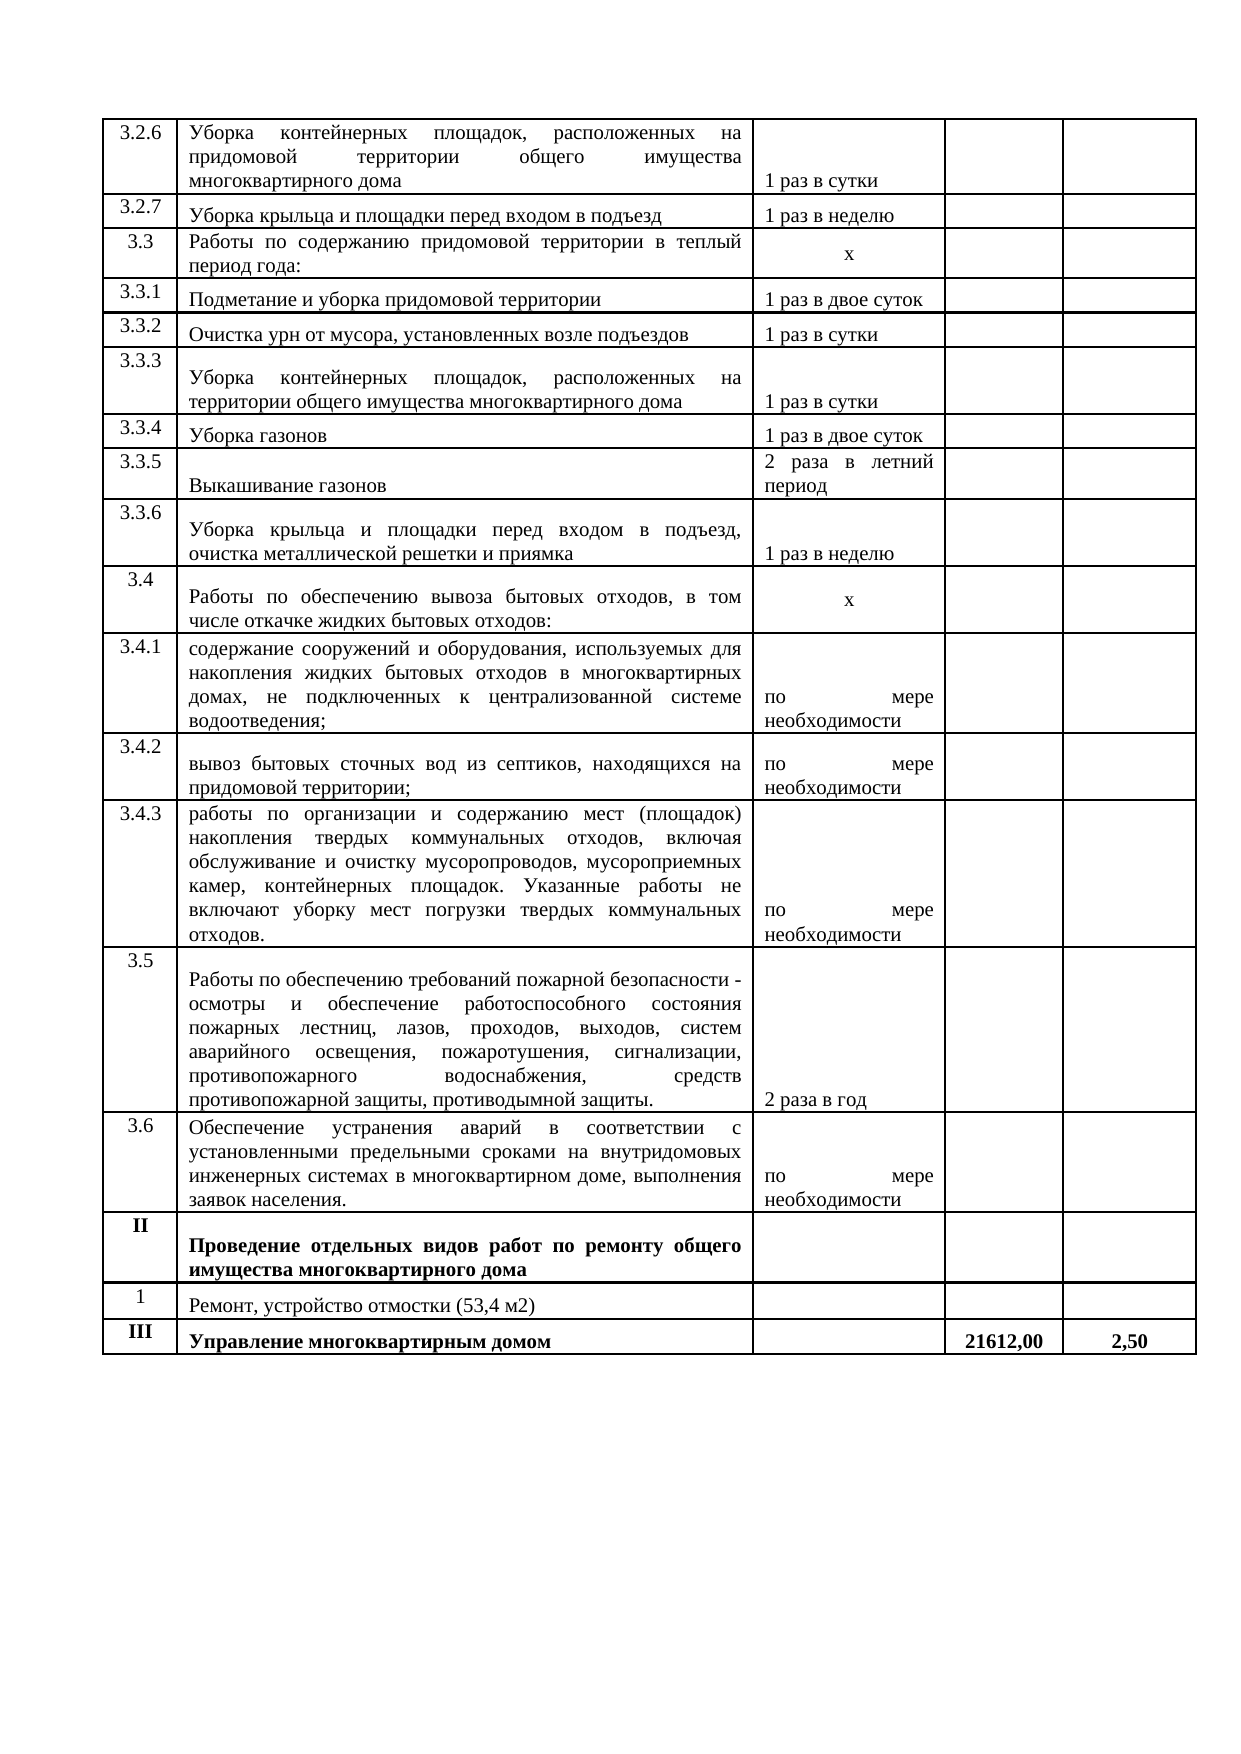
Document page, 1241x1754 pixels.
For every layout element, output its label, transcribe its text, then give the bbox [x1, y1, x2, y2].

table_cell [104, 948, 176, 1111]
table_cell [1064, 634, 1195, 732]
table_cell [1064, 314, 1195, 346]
table_cell Уборка крыльца и площадки перед входом в подъезд [178, 195, 752, 227]
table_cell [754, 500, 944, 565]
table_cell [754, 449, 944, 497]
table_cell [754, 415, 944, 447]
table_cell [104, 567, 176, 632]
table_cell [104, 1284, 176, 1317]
table_cell 1 раз в сутки [754, 120, 944, 192]
table_cell 3.2.6 [104, 120, 176, 192]
table_cell Уборка контейнерных площадок, расположенных на придомовой территории общего имущества многоквартирного дома [178, 120, 752, 192]
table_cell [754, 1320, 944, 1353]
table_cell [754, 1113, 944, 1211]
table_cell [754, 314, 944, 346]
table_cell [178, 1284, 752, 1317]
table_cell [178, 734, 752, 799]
table_cell х [754, 229, 944, 277]
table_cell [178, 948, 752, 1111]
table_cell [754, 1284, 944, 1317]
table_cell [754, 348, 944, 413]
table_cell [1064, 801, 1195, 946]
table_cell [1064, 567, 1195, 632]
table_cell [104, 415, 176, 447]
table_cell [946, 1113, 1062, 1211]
table_cell [1064, 120, 1195, 192]
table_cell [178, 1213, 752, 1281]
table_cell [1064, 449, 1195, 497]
table_cell 3.2.7 [104, 195, 176, 227]
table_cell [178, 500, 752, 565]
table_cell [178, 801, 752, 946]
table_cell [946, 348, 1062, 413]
table_cell [946, 279, 1062, 311]
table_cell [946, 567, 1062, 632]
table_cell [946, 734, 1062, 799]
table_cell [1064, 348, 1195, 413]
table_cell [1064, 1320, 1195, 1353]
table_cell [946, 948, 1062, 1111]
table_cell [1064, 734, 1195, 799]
table_cell 3.3.2 [104, 314, 176, 346]
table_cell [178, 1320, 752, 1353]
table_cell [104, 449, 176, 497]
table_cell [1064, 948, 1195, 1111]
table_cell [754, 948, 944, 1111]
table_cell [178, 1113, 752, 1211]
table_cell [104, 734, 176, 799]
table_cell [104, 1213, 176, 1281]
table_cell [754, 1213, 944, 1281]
table_cell [1064, 195, 1195, 227]
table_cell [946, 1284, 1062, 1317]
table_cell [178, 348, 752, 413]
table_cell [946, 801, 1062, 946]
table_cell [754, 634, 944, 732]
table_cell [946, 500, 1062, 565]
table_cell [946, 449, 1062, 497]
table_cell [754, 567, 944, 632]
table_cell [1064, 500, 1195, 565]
table_cell [946, 229, 1062, 277]
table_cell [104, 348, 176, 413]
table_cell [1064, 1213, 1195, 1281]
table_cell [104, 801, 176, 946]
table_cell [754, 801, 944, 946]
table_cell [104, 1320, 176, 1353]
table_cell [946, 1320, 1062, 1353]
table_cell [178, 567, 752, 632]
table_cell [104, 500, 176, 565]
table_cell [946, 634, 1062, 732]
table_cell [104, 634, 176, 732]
table_cell [946, 120, 1062, 192]
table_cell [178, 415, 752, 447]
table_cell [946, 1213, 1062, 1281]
table_cell Подметание и уборка придомовой территории [178, 279, 752, 311]
table_cell [946, 195, 1062, 227]
table_cell [1064, 279, 1195, 311]
table_cell 1 раз в неделю [754, 195, 944, 227]
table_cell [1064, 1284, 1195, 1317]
table_cell Работы по содержанию придомовой территории в теплый период года: [178, 229, 752, 277]
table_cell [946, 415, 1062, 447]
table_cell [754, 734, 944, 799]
table_cell 1 раз в двое суток [754, 279, 944, 311]
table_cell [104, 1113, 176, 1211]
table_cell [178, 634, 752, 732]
table_cell [1064, 229, 1195, 277]
table_cell 3.3 [104, 229, 176, 277]
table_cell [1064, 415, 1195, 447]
table_cell 3.3.1 [104, 279, 176, 311]
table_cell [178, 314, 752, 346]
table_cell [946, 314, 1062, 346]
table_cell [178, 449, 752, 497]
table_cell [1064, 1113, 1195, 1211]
